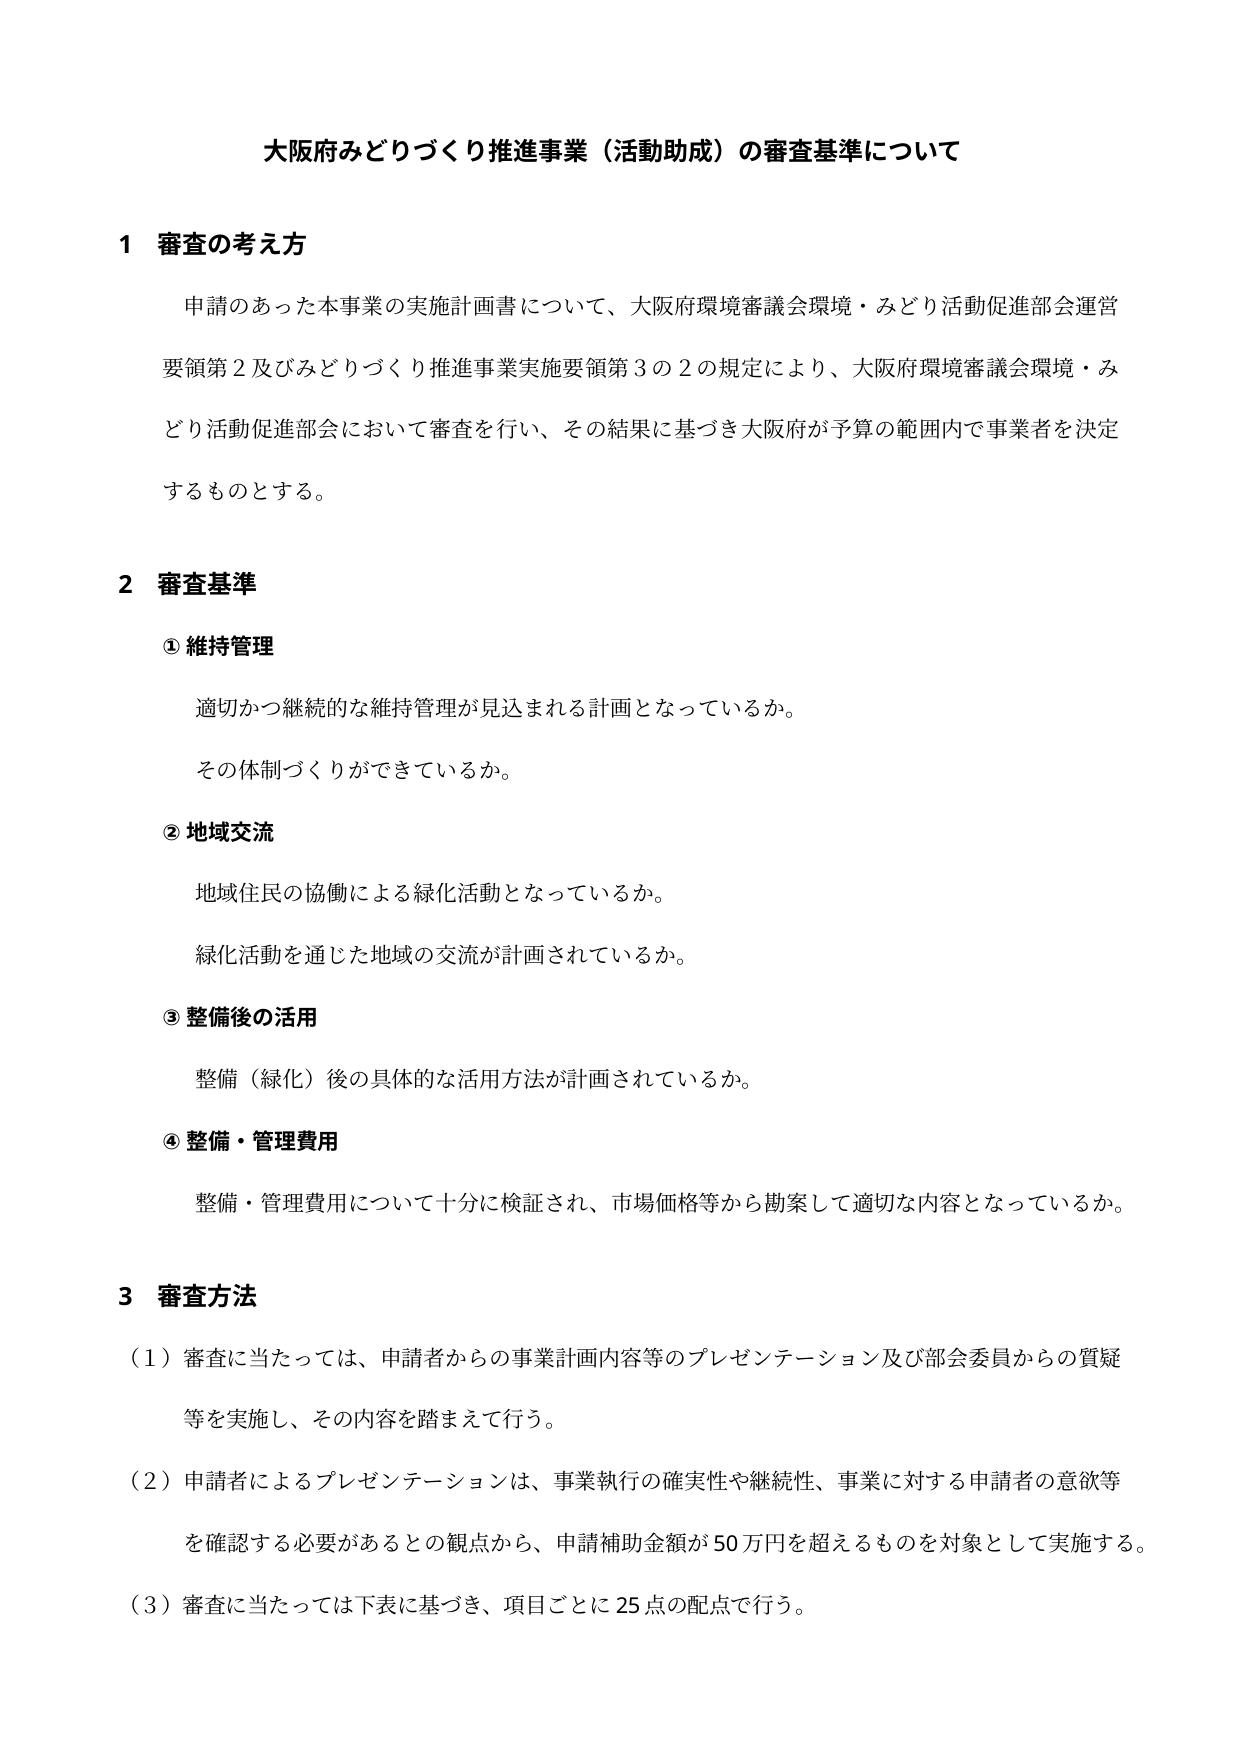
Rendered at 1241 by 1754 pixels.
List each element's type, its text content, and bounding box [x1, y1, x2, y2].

text （３）審査に当たっては下表に基づき、項目ごとに25点の配点で行う。 [118, 1573, 1137, 1635]
text その体制づくりができているか。 [118, 738, 1122, 799]
text 2 審査基準 [118, 552, 1122, 614]
text ③ 整備後の活用 [118, 985, 1122, 1047]
text 地域住民の協働による緑化活動となっているか。 [118, 861, 1122, 923]
text 3 審査方法 [118, 1264, 1122, 1326]
text ④ 整備・管理費用 [118, 1109, 1122, 1171]
text 整備（緑化）後の具体的な活用方法が計画されているか。 [118, 1047, 1122, 1109]
text 適切かつ継続的な維持管理が見込まれる計画となっているか。 [118, 676, 1122, 738]
text 申請のあった本事業の実施計画書について、大阪府環境審議会環境・みどり活動促進部会運営要領第２及びみどりづくり推進事業実施要領第３の２の規定により、大阪府環境審議会環境・みどり活動促進部会において審査を行い、その結果に基づき大阪府が予算の範囲内で事業者を決定するものとする。 [162, 274, 1122, 521]
text ① 維持管理 [118, 614, 1122, 676]
text 整備・管理費用について十分に検証され、市場価格等から勘案して適切な内容となっているか。 [118, 1171, 1122, 1233]
text 緑化活動を通じた地域の交流が計画されているか。 [118, 923, 1122, 985]
text 1 審査の考え方 [118, 212, 1122, 274]
text （１）審査に当たっては、申請者からの事業計画内容等のプレゼンテーション及び部会委員からの質疑 [118, 1326, 1152, 1387]
text ② 地域交流 [118, 799, 1122, 861]
text を確認する必要があるとの観点から、申請補助金額が50万円を超えるものを対象として実施する。 [184, 1511, 1137, 1573]
text （２）申請者によるプレゼンテーションは、事業執行の確実性や継続性、事業に対する申請者の意欲等 [118, 1449, 1137, 1511]
text 大阪府みどりづくり推進事業（活動助成）の審査基準について [118, 119, 1107, 181]
text 等を実施し、その内容を踏まえて行う。 [184, 1387, 1152, 1449]
